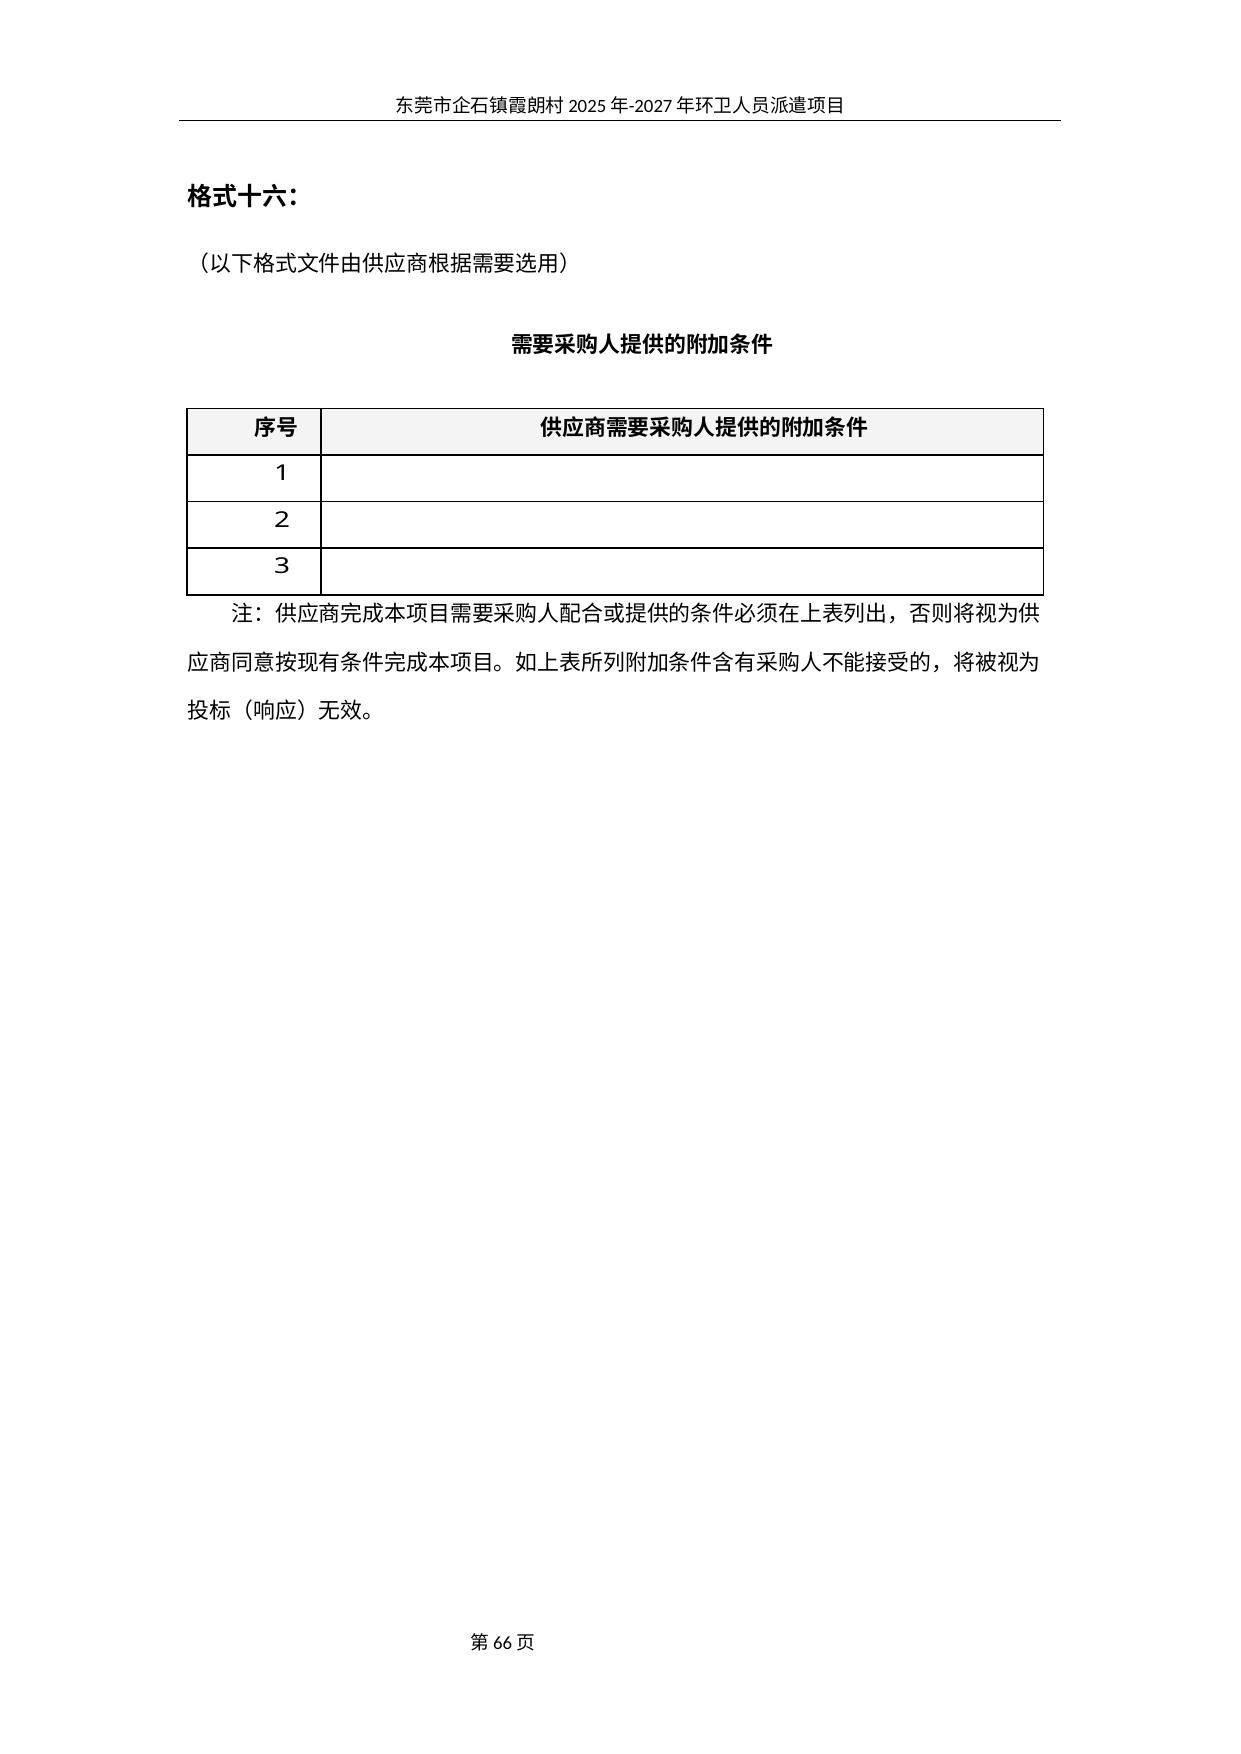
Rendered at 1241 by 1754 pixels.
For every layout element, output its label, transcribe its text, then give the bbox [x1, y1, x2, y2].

text （以下格式文件由供应商根据需要选用） [187, 245, 1053, 278]
text 需要采购人提供的附加条件 [187, 327, 1053, 359]
table_header 供应商需要采购人提供的附加条件 [322, 409, 1043, 454]
table_cell [322, 502, 1043, 547]
table_cell [322, 456, 1043, 501]
text 注：供应商完成本项目需要采购人配合或提供的条件必须在上表列出，否则将视为供应商同意按现有条件完成本项目。如上表所列附加条件含有采购人不能接受的，将被视为投标（响应）无效。 [187, 595, 1053, 725]
list 格式十六： [187, 162, 1053, 227]
table_cell [322, 549, 1043, 594]
table_cell 3 [188, 549, 320, 594]
table_cell 1 [188, 456, 320, 501]
table_header 序号 [188, 409, 320, 454]
table_cell 2 [188, 502, 320, 547]
